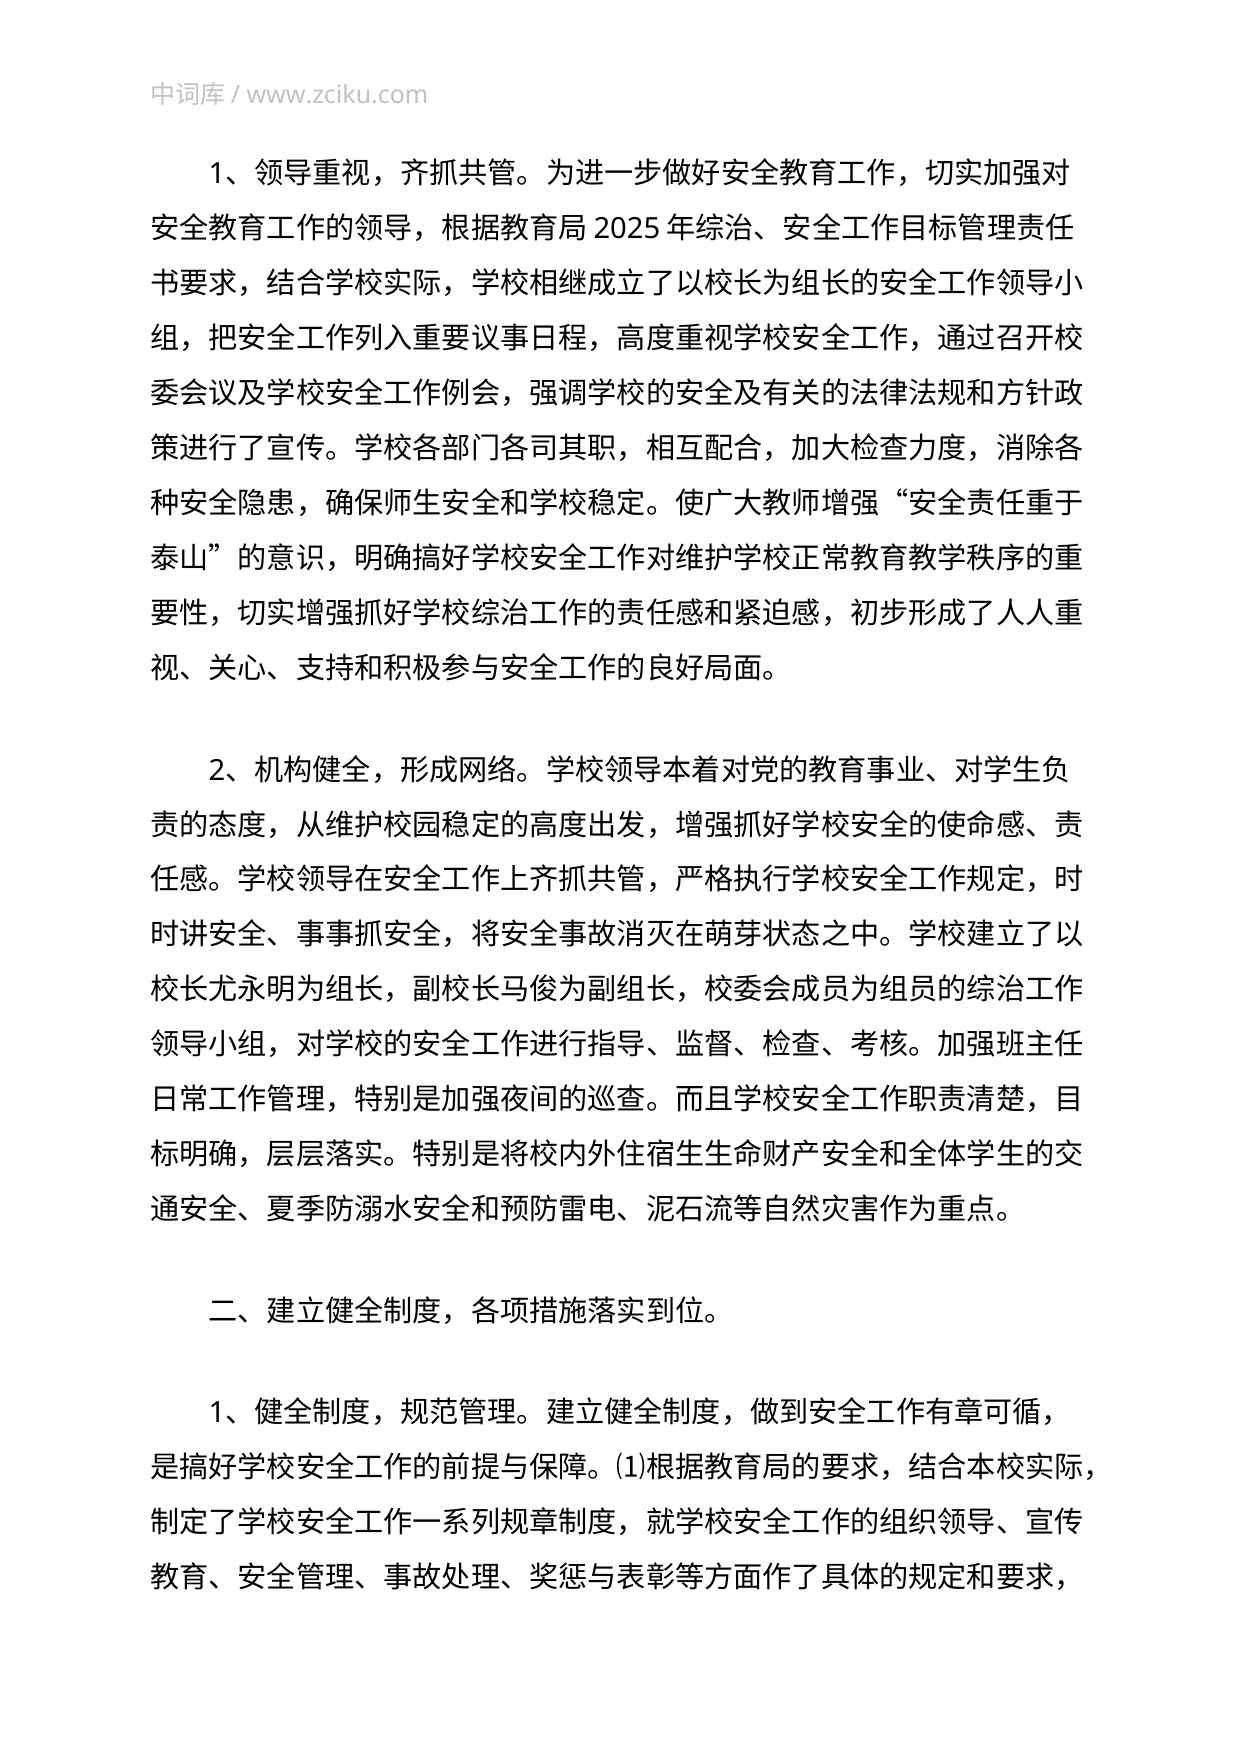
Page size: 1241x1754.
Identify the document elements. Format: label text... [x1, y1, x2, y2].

text 2、机构健全，形成网络。学校领导本着对党的教育事业、对学生负责的态度，从维护校园稳定的高度出发，增强抓好学校安全的使命感、责任感。学校领导在安全工作上齐抓共管，严格执行学校安全工作规定，时时讲安全、事事抓安全，将安全事故消灭在萌芽状态之中。学校建立了以校长尤永明为组长，副校长马俊为副组长，校委会成员为组员的综治工作领导小组，对学校的安全工作进行指导、监督、检查、考核。加强班主任日常工作管理，特别是加强夜间的巡查。而且学校安全工作职责清楚，目标明确，层层落实。特别是将校内外住宿生生命财产安全和全体学生的交通安全、夏季防溺水安全和预防雷电、泥石流等自然灾害作为重点。 [150, 746, 1090, 1228]
text 1、领导重视，齐抓共管。为进一步做好安全教育工作，切实加强对安全教育工作的领导，根据教育局2025年综治、安全工作目标管理责任书要求，结合学校实际，学校相继成立了以校长为组长的安全工作领导小组，把安全工作列入重要议事日程，高度重视学校安全工作，通过召开校委会议及学校安全工作例会，强调学校的安全及有关的法律法规和方针政策进行了宣传。学校各部门各司其职，相互配合，加大检查力度，消除各种安全隐患，确保师生安全和学校稳定。使广大教师增强“安全责任重于泰山”的意识，明确搞好学校安全工作对维护学校正常教育教学秩序的重要性，切实增强抓好学校综治工作的责任感和紧迫感，初步形成了人人重视、关心、支持和积极参与安全工作的良好局面。 [150, 150, 1090, 687]
text 二、建立健全制度，各项措施落实到位。 [150, 1287, 1090, 1329]
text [150, 1389, 1090, 1596]
